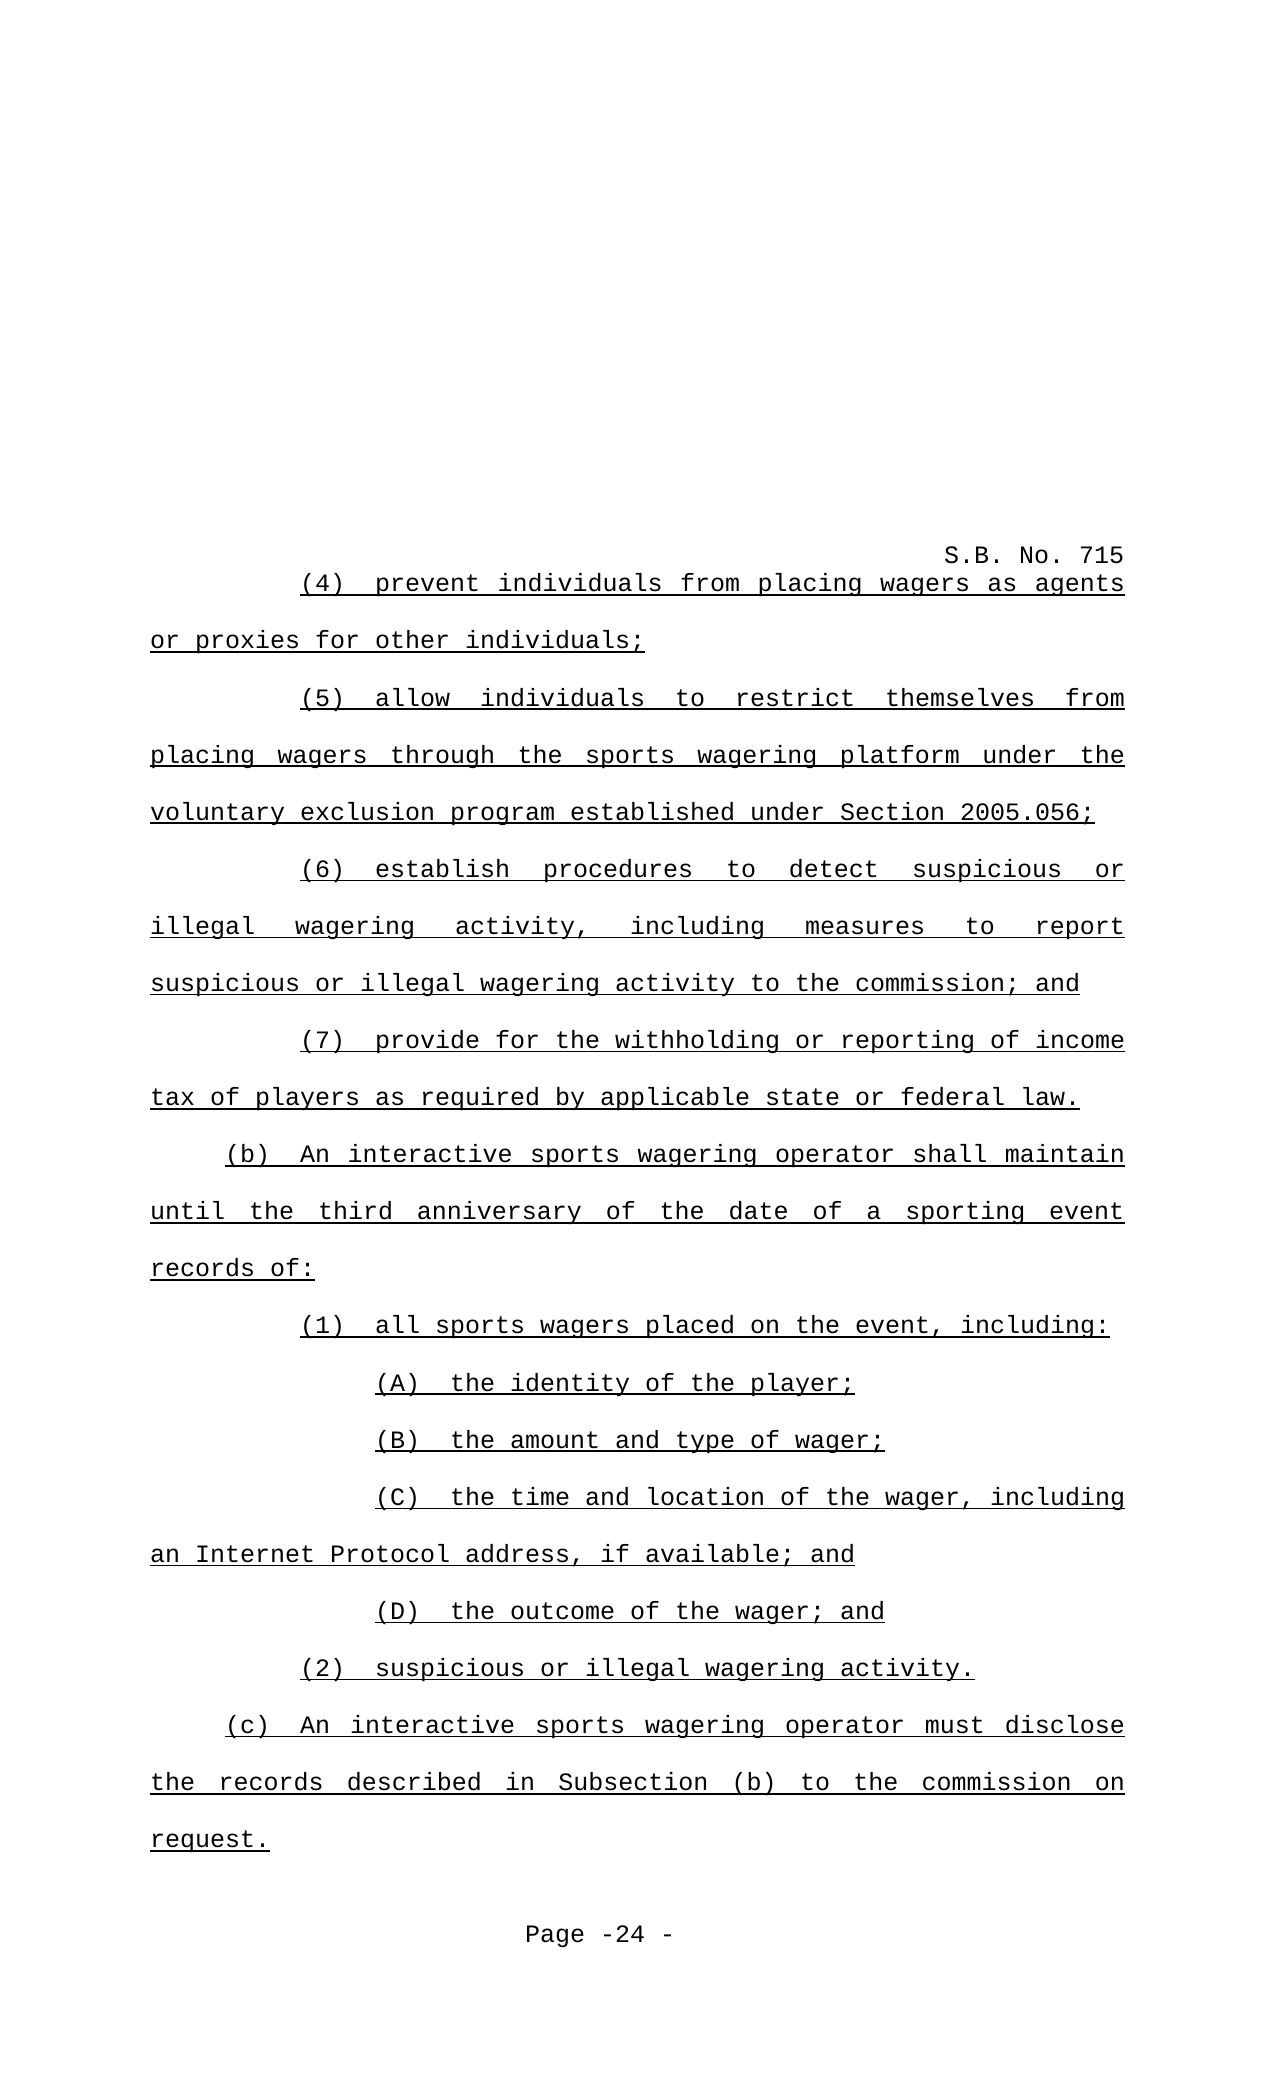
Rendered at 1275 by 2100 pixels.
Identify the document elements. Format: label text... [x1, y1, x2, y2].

text (b) An interactive sports wagering operator shall maintain until the third anniversary of the date of a sporting event records of: [150, 1224, 1125, 1284]
text (2) suspicious or illegal wagering activity. [150, 1655, 1125, 1684]
text (7) provide for the withholding or reporting of income tax of players as required by applicable state or federal law. [150, 1027, 1125, 1113]
text (c) An interactive sports wagering operator must disclose the records described in Subsection (b) to the commission on request. [150, 1795, 1125, 1855]
text (6) establish procedures to detect suspicious or illegal wagering activity, including measures to report suspicious or illegal wagering activity to the commission; and [150, 938, 1125, 999]
text (D) the outcome of the wager; and [150, 1598, 1125, 1627]
text (b) An interactive sports wagering operator shall maintain until the third anniversary of the date of a sporting event records of: [150, 1142, 1125, 1222]
text (6) establish procedures to detect suspicious or illegal wagering activity, including measures to report suspicious or illegal wagering activity to the commission; and [150, 856, 1125, 937]
text (4) prevent individuals from placing wagers as agents or proxies for other individuals; [150, 571, 1125, 656]
text (C) the time and location of the wager, including an Internet Protocol address, if available; and [150, 1484, 1125, 1570]
text (1) all sports wagers placed on the event, including: [150, 1313, 1125, 1341]
text (5) allow individuals to restrict themselves from placing wagers through the sports wagering platform under the voluntary exclusion program established under Section 2005.056; [150, 685, 1125, 765]
text (5) allow individuals to restrict themselves from placing wagers through the sports wagering platform under the voluntary exclusion program established under Section 2005.056; [150, 767, 1125, 828]
text (c) An interactive sports wagering operator must disclose the records described in Subsection (b) to the commission on request. [150, 1712, 1125, 1793]
text (B) the amount and type of wager; [150, 1427, 1125, 1456]
text (A) the identity of the player; [150, 1370, 1125, 1398]
